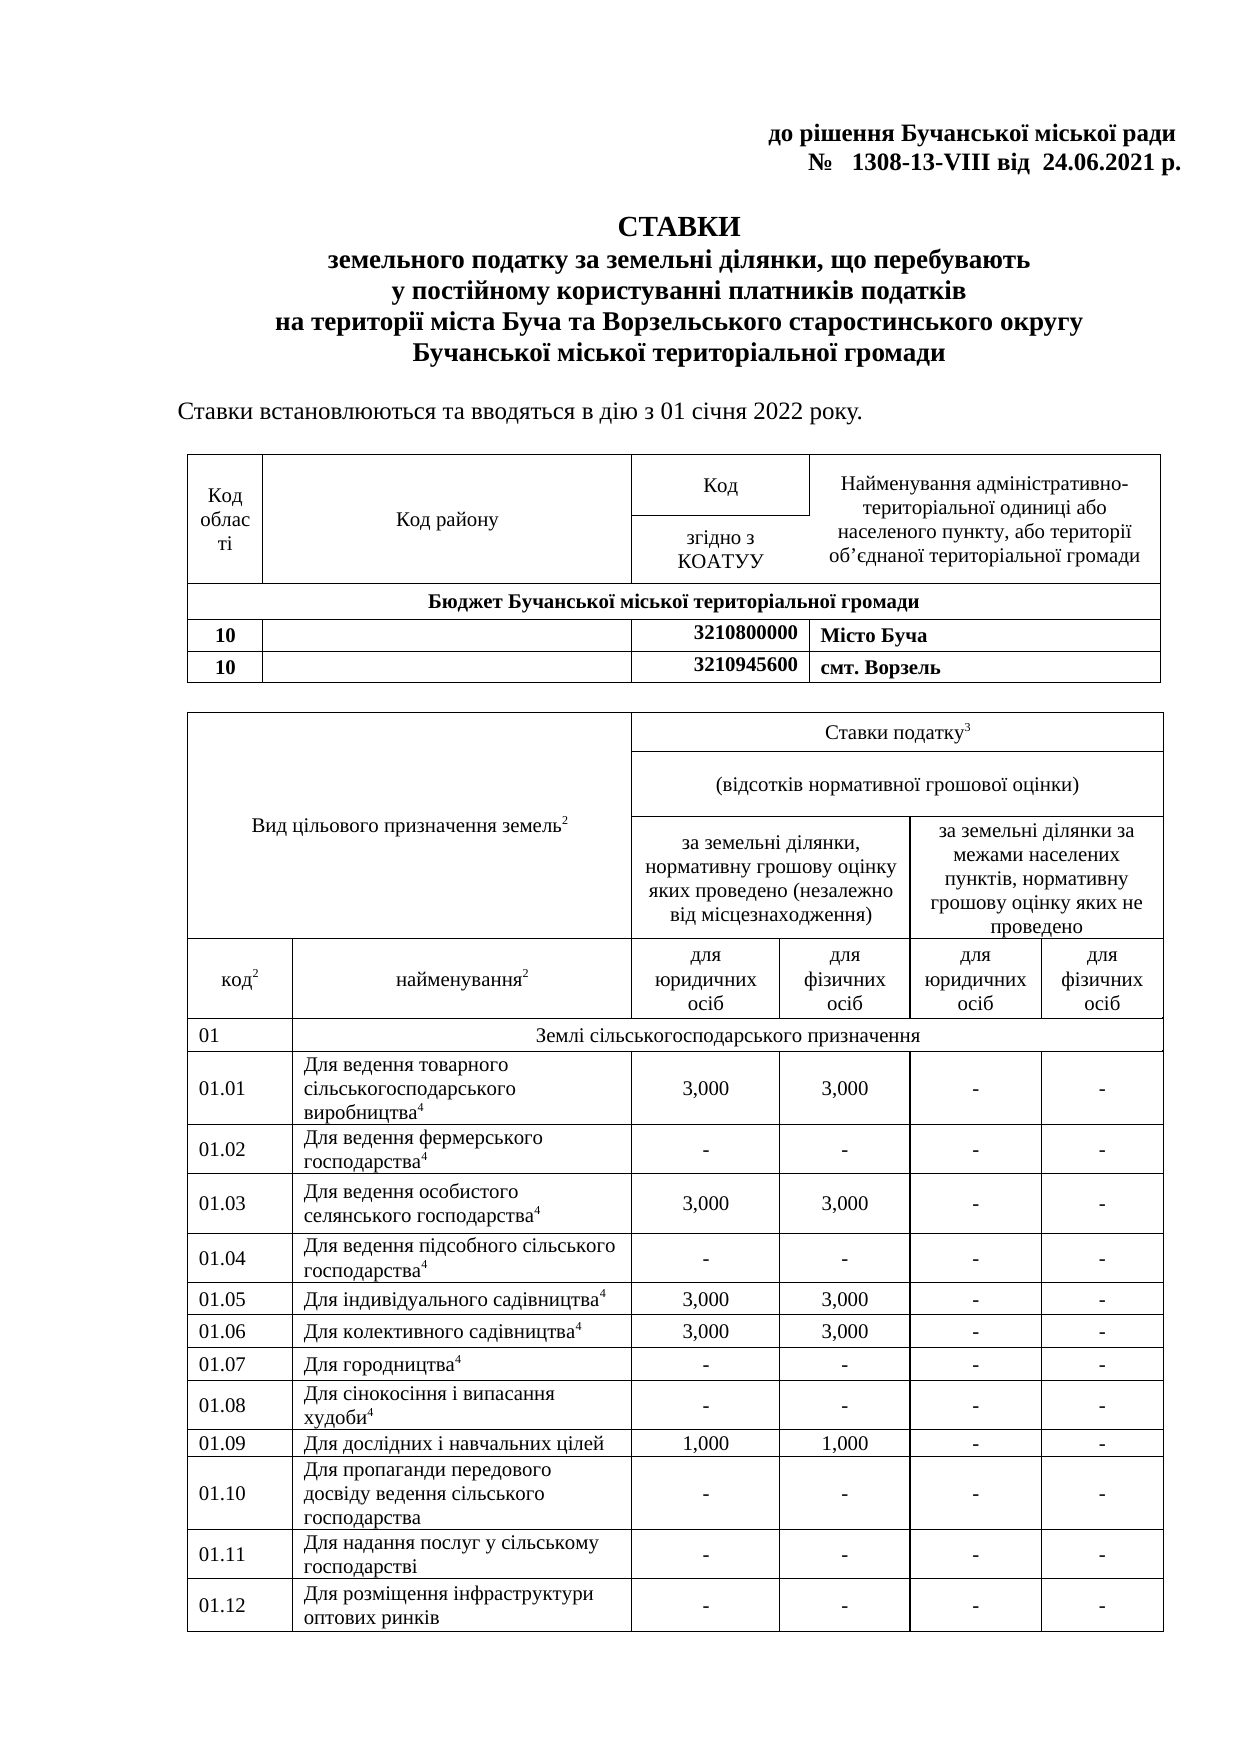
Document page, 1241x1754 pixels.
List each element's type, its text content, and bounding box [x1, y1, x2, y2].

table_cell 3210945600 [632, 652, 809, 682]
table_cell 3,000 [632, 1283, 779, 1314]
table_cell - [911, 1234, 1041, 1282]
table_cell 3,000 [632, 1174, 779, 1232]
table_cell 01.08 [188, 1381, 292, 1429]
table_cell 3210800000 [632, 620, 809, 651]
table_cell - [1042, 1125, 1163, 1173]
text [768, 118, 1181, 147]
table_cell - [780, 1530, 909, 1578]
table_cell [263, 652, 631, 682]
table_cell (відсотків нормативної грошової оцінки) [632, 752, 1163, 816]
table_cell 01.03 [188, 1174, 292, 1232]
table_cell 01.04 [188, 1234, 292, 1282]
table_cell 10 [188, 620, 262, 651]
table_cell - [780, 1579, 909, 1631]
table_cell 01 [188, 1019, 292, 1051]
table_cell за земельні ділянки за межами населених пунктів, нормативну грошову оцінку яких не проведено [911, 817, 1163, 938]
table_cell 3,000 [632, 1315, 779, 1347]
table_cell смт. Ворзель [810, 652, 1160, 682]
table_header Найменування адміністративно-територіальної одиниці або населеного пункту, або території об’єднаної територіальної громади [809, 455, 1160, 582]
table_cell 1,000 [632, 1430, 779, 1456]
table_cell для юридичних осіб [632, 939, 779, 1018]
table_cell - [1042, 1174, 1163, 1232]
table_cell - [911, 1430, 1041, 1456]
table_cell [263, 620, 631, 651]
table_cell - [1042, 1457, 1163, 1529]
table_cell - [780, 1457, 909, 1529]
table_cell - [911, 1315, 1041, 1347]
table_cell згідно з КОАТУУ [632, 516, 809, 582]
table_cell - [632, 1381, 779, 1429]
table_cell - [1042, 1381, 1163, 1429]
table_cell 01.11 [188, 1530, 292, 1578]
table_cell Землі сільськогосподарського призначення [293, 1019, 1163, 1051]
table_cell 01.06 [188, 1315, 292, 1347]
table_cell для фізичних осіб [780, 939, 909, 1018]
table_cell 3,000 [780, 1283, 909, 1314]
table_cell Для пропаганди передового досвіду ведення сільського господарства [293, 1457, 631, 1529]
table_cell - [780, 1125, 909, 1173]
table_cell за земельні ділянки, нормативну грошову оцінку яких проведено (незалежно від місцезнаходження) [632, 817, 909, 938]
table_cell - [911, 1174, 1041, 1232]
table_cell - [911, 1457, 1041, 1529]
table_cell - [780, 1348, 909, 1380]
text № 1308-13-VIII від 24.06.2021 р. [561, 147, 1181, 176]
table_cell Для ведення особистого селянського господарства4 [293, 1174, 631, 1232]
table_cell Для городництва4 [293, 1348, 631, 1380]
table_cell - [1042, 1579, 1163, 1631]
table_cell Для дослідних і навчальних цілей [293, 1430, 631, 1456]
table_cell Для колективного садівництва4 [293, 1315, 631, 1347]
table_cell - [911, 1530, 1041, 1578]
table_cell - [780, 1234, 909, 1282]
text Ставки встановлюються та вводяться в дію з 01 січня 2022 року. [177, 396, 1181, 425]
table_header Код [632, 455, 809, 515]
table_cell 10 [188, 652, 262, 682]
table_cell - [632, 1530, 779, 1578]
table_cell - [632, 1457, 779, 1529]
table_cell Місто Буча [810, 620, 1160, 651]
table_cell 01.07 [188, 1348, 292, 1380]
table_cell - [780, 1381, 909, 1429]
table_cell Для сінокосіння і випасання худоби4 [293, 1381, 631, 1429]
table_cell - [1042, 1315, 1163, 1347]
table_cell Для ведення товарного сільськогосподарського виробництва4 [293, 1052, 631, 1124]
table_cell - [1042, 1430, 1163, 1456]
table_cell Для ведення підсобного сільського господарства4 [293, 1234, 631, 1282]
table_cell - [632, 1234, 779, 1282]
table_cell 01.01 [188, 1052, 292, 1124]
table_cell 01.02 [188, 1125, 292, 1173]
table_cell код2 [188, 939, 292, 1018]
table_cell 3,000 [780, 1052, 909, 1124]
text у постійному користуванні платників податків [177, 274, 1181, 305]
table_cell - [911, 1579, 1041, 1631]
table_cell - [1042, 1283, 1163, 1314]
table_cell - [911, 1381, 1041, 1429]
table_cell для фізичних осіб [1042, 939, 1163, 1018]
table_cell - [632, 1579, 779, 1631]
table_cell 01.09 [188, 1430, 292, 1456]
table_cell 1,000 [780, 1430, 909, 1456]
table_cell - [911, 1125, 1041, 1173]
table_cell 3,000 [780, 1174, 909, 1232]
table_cell - [1042, 1234, 1163, 1282]
table_cell - [911, 1348, 1041, 1380]
table_cell 3,000 [632, 1052, 779, 1124]
table_cell Для надання послуг у сільському господарстві [293, 1530, 631, 1578]
table_cell Для ведення фермерського господарства4 [293, 1125, 631, 1173]
table_cell - [1042, 1530, 1163, 1578]
table_cell 01.12 [188, 1579, 292, 1631]
table_cell Бюджет Бучанської міської територіальної громади [188, 584, 1160, 619]
table_header Код району [263, 455, 631, 582]
text СТАВКИ земельного податку за земельні ділянки, що перебувають [177, 209, 1181, 274]
table_cell - [1042, 1348, 1163, 1380]
table_header Вид цільового призначення земель2 [188, 713, 631, 938]
text Бучанської міської територіальної громади [177, 336, 1181, 367]
table_cell для юридичних осіб [911, 939, 1041, 1018]
table_cell - [1042, 1052, 1163, 1124]
table_cell - [911, 1283, 1041, 1314]
table_cell - [632, 1125, 779, 1173]
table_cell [293, 1579, 631, 1631]
table_cell - [632, 1348, 779, 1380]
table_cell 01.05 [188, 1283, 292, 1314]
table_cell - [911, 1052, 1041, 1124]
table_cell Для індивідуального садівництва4 [293, 1283, 631, 1314]
table_header Код області [188, 455, 262, 582]
table_cell найменування2 [293, 939, 631, 1018]
table_cell 3,000 [780, 1315, 909, 1347]
text на території міста Буча та Ворзельського старостинського округу [177, 305, 1181, 336]
table_header Ставки податку3 [632, 713, 1163, 751]
table_cell 01.10 [188, 1457, 292, 1529]
